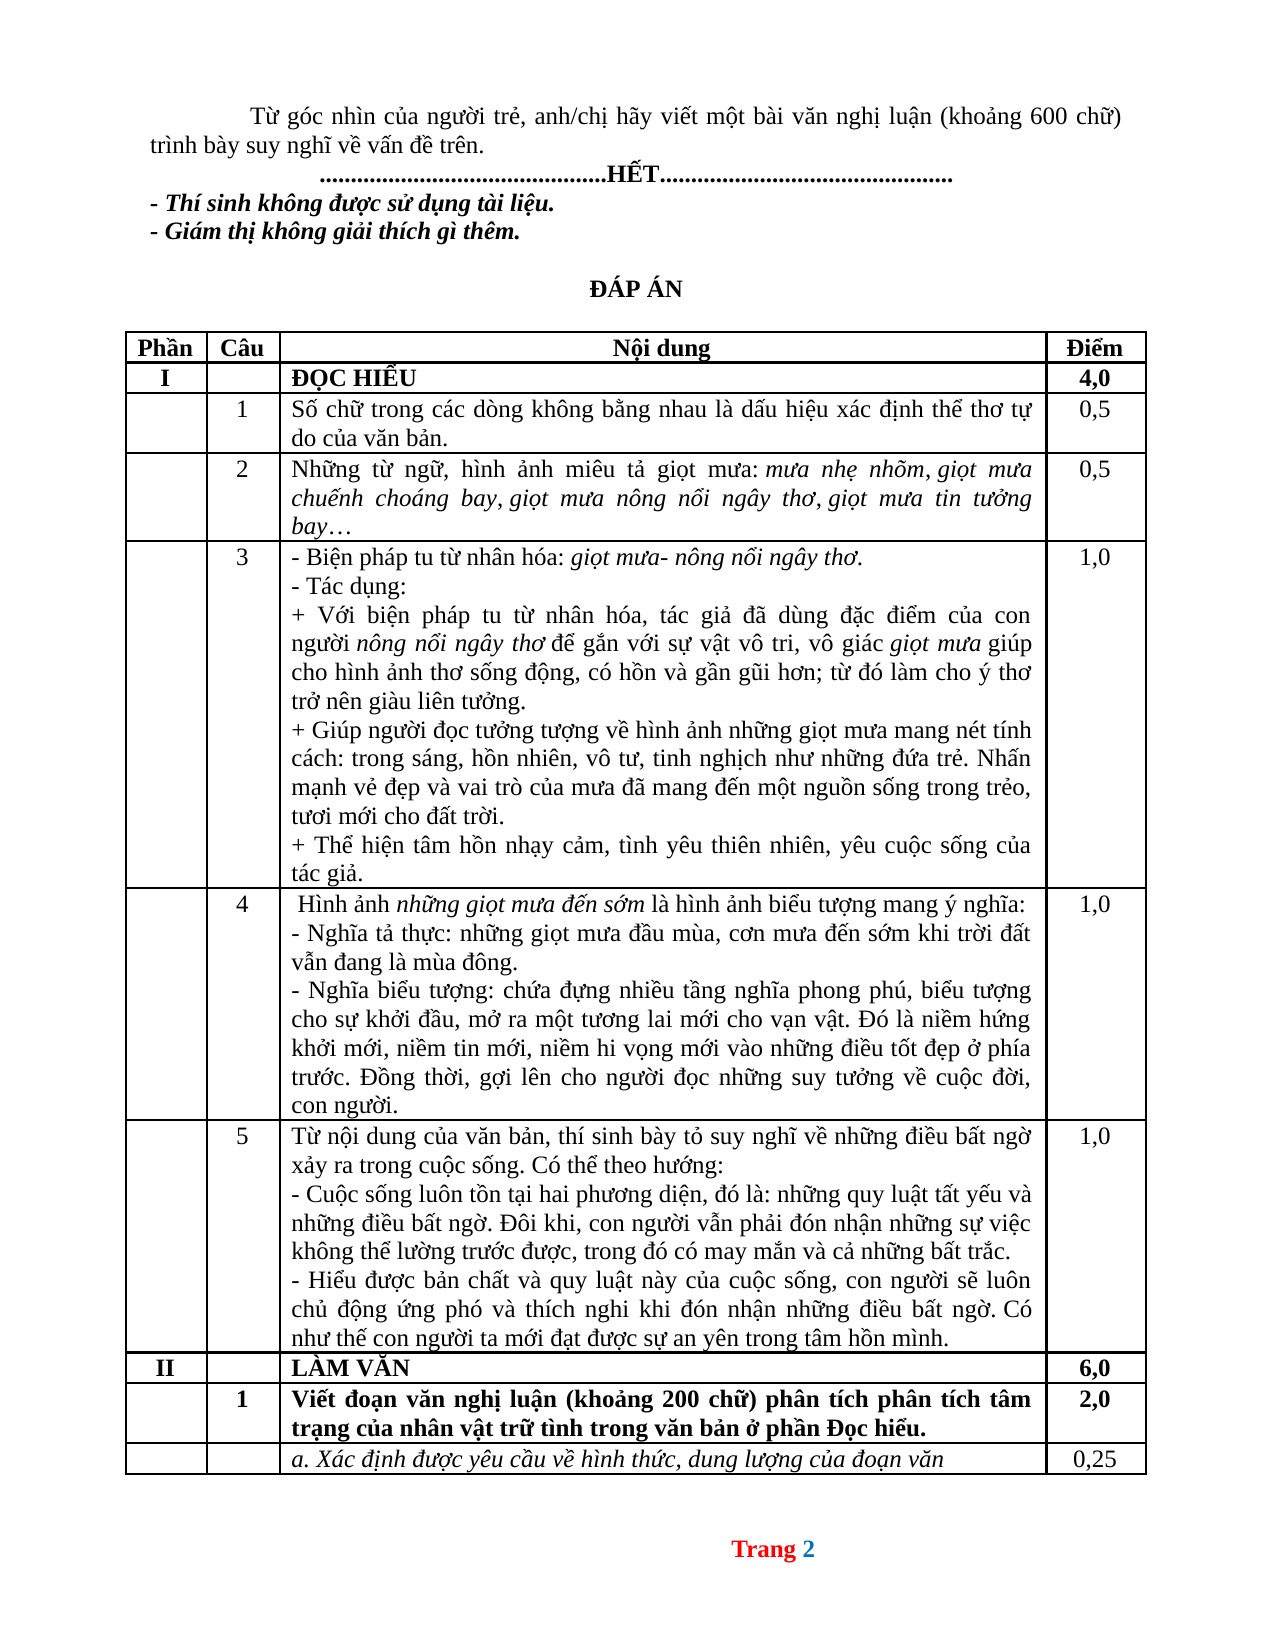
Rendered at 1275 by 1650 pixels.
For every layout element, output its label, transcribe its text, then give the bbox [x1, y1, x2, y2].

table_header Câu [208, 333, 279, 361]
table_cell [127, 394, 206, 452]
table_cell LÀM VĂN [281, 1354, 1045, 1382]
table_cell 1 [208, 1384, 279, 1442]
text Từ góc nhìn của người trẻ, anh/chị hãy viết một bài văn nghị luận (khoảng 600 chữ) trình bày suy nghĩ về vấn đề trên. [150, 101, 1122, 159]
table_cell II [127, 1354, 206, 1382]
table_cell 5 [208, 1121, 279, 1351]
table_cell 0,5 [1048, 454, 1145, 540]
text ĐÁP ÁN [150, 274, 1122, 303]
table_cell 2 [208, 454, 279, 540]
table_cell I [127, 364, 206, 392]
table_header Phần [127, 333, 206, 361]
text - Giám thị không giải thích gì thêm. [150, 216, 1122, 245]
table_cell [208, 1354, 279, 1382]
table_cell [208, 1444, 279, 1473]
table_cell 4 [208, 889, 279, 1119]
table_cell 1 [208, 394, 279, 452]
table_cell [208, 364, 279, 392]
table_cell [127, 889, 206, 1119]
table_cell 2,0 [1048, 1384, 1145, 1442]
table_cell Hình ảnh những giọt mưa đến sớm là hình ảnh biểu tượng mang ý nghĩa: - Nghĩa tả thực: những giọt mưa đầu mùa, cơn mưa đến sớm khi trời đất vẫn đang là mùa đông. - Nghĩa biểu tượng: chứa đựng nhiều tầng nghĩa phong phú, biểu tượng cho sự khởi đầu, mở ra một tương lai mới cho vạn vật. Đó là niềm hứng khởi mới, niềm tin mới, niềm hi vọng mới vào những điều tốt đẹp ở phía trước. Đồng thời, gợi lên cho người đọc những suy tưởng về cuộc đời, con người. [281, 889, 1045, 1119]
table_cell [127, 1444, 206, 1473]
table_cell 4,0 [1048, 364, 1145, 392]
text ..............................................HẾT............................................... [150, 159, 1122, 188]
table_cell 1,0 [1048, 542, 1145, 887]
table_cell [281, 1444, 1045, 1473]
table_cell 0,25 [1048, 1444, 1145, 1473]
table_cell [127, 542, 206, 887]
table_cell 3 [208, 542, 279, 887]
table_cell Số chữ trong các dòng không bằng nhau là dấu hiệu xác định thể thơ tự do của văn bản. [281, 394, 1045, 452]
table_cell 1,0 [1048, 889, 1145, 1119]
table_cell 0,5 [1048, 394, 1145, 452]
table_cell [127, 1121, 206, 1351]
table_cell Những từ ngữ, hình ảnh miêu tả giọt mưa: mưa nhẹ nhõm, giọt mưa chuếnh choáng bay, giọt mưa nông nổi ngây thơ, giọt mưa tin tưởng bay… [281, 454, 1045, 540]
table_cell 1,0 [1048, 1121, 1145, 1351]
table_cell - Biện pháp tu từ nhân hóa: giọt mưa- nông nổi ngây thơ. - Tác dụng: + Với biện pháp tu từ nhân hóa, tác giả đã dùng đặc điểm của con người nông nổi ngây thơ để gắn với sự vật vô tri, vô giác giọt mưa giúp cho hình ảnh thơ sống động, có hồn và gần gũi hơn; từ đó làm cho ý thơ trở nên giàu liên tưởng. + Giúp người đọc tưởng tượng về hình ảnh những giọt mưa mang nét tính cách: trong sáng, hồn nhiên, vô tư, tinh nghịch như những đứa trẻ. Nhấn mạnh vẻ đẹp và vai trò của mưa đã mang đến một nguồn sống trong trẻo, tươi mới cho đất trời. + Thể hiện tâm hồn nhạy cảm, tình yêu thiên nhiên, yêu cuộc sống của tác giả. [281, 542, 1045, 887]
table_header Nội dung [281, 333, 1045, 361]
table_cell [127, 1384, 206, 1442]
table_cell Từ nội dung của văn bản, thí sinh bày tỏ suy nghĩ về những điều bất ngờ xảy ra trong cuộc sống. Có thể theo hướng: - Cuộc sống luôn tồn tại hai phương diện, đó là: những quy luật tất yếu và những điều bất ngờ. Đôi khi, con người vẫn phải đón nhận những sự việc không thể lường trước được, trong đó có may mắn và cả những bất trắc. - Hiểu được bản chất và quy luật này của cuộc sống, con người sẽ luôn chủ động ứng phó và thích nghi khi đón nhận những điều bất ngờ. Có như thế con người ta mới đạt được sự an yên trong tâm hồn mình. [281, 1121, 1045, 1351]
table_cell ĐỌC HIỂU [281, 364, 1045, 392]
table_cell 6,0 [1048, 1354, 1145, 1382]
table_cell [127, 454, 206, 540]
table_header Điểm [1048, 333, 1145, 361]
table_cell Viết đoạn văn nghị luận (khoảng 200 chữ) phân tích phân tích tâm trạng của nhân vật trữ tình trong văn bản ở phần Đọc hiểu. [281, 1384, 1045, 1442]
text - Thí sinh không được sử dụng tài liệu. [150, 188, 1122, 216]
